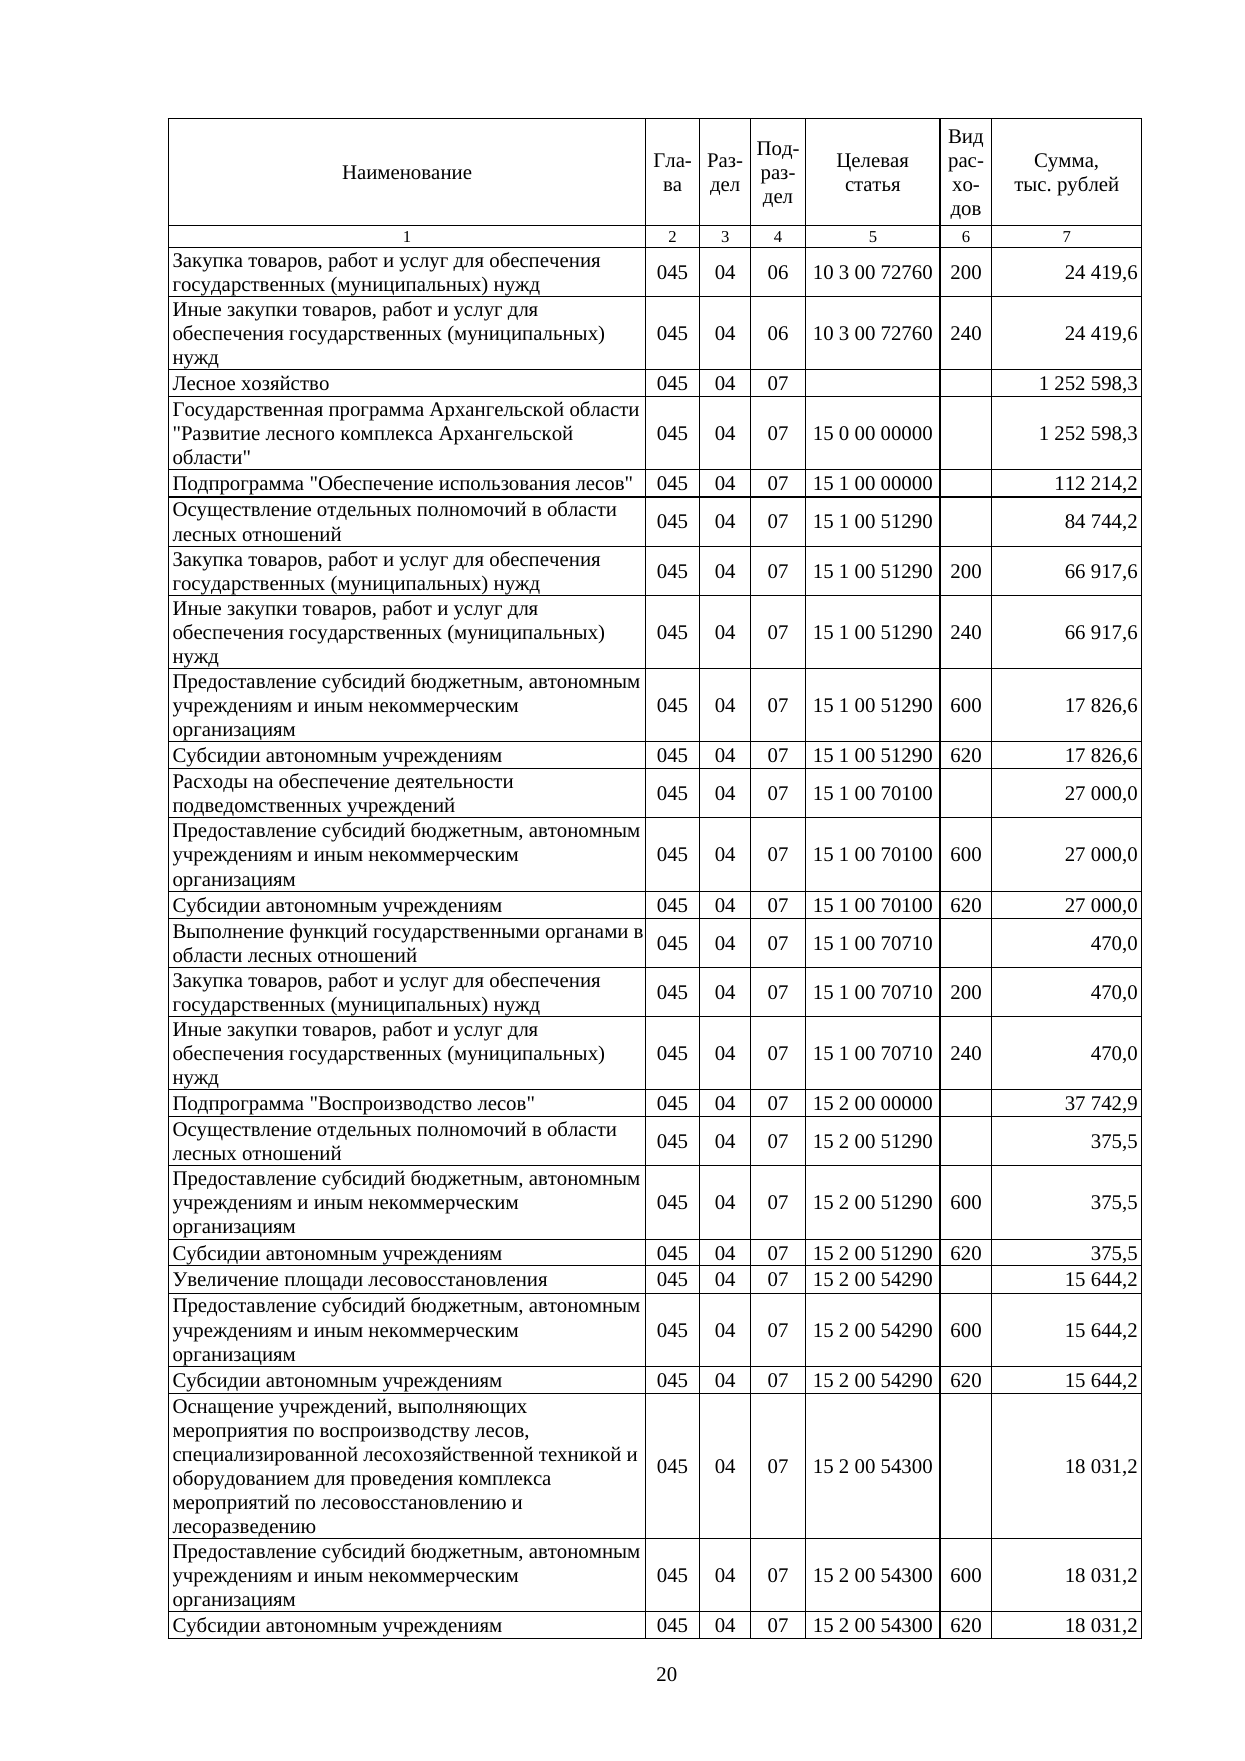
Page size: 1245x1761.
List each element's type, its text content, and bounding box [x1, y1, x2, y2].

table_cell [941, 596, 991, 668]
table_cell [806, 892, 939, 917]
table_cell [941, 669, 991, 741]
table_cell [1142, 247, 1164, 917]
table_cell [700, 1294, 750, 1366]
table_cell 5 [806, 226, 939, 247]
table_cell 2 [646, 226, 699, 247]
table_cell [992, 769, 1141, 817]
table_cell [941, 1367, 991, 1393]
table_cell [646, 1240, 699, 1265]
table_header Наименование [169, 119, 645, 225]
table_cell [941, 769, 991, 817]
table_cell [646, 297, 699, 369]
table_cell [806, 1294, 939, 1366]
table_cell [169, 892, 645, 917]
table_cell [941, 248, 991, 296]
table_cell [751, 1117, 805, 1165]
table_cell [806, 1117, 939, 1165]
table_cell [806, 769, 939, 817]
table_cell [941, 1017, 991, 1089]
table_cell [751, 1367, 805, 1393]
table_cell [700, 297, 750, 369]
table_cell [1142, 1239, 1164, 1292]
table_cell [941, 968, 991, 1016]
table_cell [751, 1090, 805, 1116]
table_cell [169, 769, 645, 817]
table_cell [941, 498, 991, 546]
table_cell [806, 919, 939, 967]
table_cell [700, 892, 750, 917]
table_cell 1 [169, 226, 645, 247]
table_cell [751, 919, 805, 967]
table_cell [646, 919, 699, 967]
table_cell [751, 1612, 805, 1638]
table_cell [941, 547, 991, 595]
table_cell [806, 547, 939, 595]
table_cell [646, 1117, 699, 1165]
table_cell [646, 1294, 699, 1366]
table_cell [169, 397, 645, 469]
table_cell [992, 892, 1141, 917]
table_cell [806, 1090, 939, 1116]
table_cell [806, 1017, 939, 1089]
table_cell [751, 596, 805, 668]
table_header Вид рас- хо- дов [941, 119, 991, 225]
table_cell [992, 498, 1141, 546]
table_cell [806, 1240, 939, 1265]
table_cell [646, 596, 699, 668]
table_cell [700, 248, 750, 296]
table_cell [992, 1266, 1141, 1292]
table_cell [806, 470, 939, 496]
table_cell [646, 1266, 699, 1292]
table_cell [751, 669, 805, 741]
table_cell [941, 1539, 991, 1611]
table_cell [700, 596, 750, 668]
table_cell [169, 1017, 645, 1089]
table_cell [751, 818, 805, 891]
table_cell 7 [992, 226, 1141, 247]
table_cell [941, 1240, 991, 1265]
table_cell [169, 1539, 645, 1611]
table_header Раз- дел [700, 119, 750, 225]
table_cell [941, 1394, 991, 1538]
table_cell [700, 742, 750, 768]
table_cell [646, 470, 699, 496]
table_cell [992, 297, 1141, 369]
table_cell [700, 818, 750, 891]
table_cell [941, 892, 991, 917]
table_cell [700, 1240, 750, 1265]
table_header Целевая статья [806, 119, 939, 225]
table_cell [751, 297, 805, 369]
table_header Гла- ва [646, 119, 699, 225]
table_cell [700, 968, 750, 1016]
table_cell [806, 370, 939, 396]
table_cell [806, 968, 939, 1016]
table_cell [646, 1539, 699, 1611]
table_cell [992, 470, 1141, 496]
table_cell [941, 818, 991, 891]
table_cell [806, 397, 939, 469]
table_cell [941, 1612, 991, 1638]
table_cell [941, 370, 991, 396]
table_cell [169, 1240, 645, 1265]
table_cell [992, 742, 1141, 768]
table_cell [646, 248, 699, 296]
table_cell 3 [700, 226, 750, 247]
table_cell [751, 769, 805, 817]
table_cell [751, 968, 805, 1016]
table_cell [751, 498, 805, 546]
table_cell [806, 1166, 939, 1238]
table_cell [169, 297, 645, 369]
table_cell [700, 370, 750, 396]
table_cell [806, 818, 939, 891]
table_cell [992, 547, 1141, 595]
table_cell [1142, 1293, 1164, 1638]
table_header [1142, 118, 1164, 225]
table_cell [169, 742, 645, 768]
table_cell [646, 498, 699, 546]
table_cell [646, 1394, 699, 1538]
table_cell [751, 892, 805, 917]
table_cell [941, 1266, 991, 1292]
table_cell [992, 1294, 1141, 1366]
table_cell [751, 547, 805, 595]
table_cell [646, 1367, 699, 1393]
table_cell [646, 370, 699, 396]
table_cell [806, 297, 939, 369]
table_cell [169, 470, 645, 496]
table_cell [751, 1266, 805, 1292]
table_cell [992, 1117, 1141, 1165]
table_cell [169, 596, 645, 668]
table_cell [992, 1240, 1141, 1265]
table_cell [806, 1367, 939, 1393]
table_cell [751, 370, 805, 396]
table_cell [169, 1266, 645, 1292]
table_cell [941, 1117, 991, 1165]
table_cell [1142, 225, 1164, 247]
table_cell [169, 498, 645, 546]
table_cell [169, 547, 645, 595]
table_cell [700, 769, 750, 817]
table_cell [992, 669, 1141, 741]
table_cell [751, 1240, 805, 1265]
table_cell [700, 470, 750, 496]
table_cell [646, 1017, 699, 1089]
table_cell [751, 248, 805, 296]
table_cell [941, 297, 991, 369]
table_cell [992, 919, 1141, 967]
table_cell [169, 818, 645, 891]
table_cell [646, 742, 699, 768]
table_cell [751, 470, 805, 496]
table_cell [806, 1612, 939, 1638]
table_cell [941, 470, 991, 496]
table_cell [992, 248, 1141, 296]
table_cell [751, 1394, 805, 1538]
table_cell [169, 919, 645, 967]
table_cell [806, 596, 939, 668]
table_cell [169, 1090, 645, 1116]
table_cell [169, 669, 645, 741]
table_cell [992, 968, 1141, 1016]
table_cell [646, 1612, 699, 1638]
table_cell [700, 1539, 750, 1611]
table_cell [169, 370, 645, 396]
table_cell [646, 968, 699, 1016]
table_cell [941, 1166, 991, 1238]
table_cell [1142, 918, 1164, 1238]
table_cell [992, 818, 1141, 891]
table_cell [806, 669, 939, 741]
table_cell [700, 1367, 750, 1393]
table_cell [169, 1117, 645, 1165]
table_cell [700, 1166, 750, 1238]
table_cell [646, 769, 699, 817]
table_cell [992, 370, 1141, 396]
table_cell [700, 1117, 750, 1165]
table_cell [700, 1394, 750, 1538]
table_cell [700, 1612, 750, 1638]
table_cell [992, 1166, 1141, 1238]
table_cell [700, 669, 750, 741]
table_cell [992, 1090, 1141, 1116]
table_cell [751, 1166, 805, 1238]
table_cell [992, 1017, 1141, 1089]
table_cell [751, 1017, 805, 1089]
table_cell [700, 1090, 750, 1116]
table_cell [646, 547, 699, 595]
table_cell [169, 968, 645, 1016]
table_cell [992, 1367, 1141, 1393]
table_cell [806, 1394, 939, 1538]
table_header Под- раз- дел [751, 119, 805, 225]
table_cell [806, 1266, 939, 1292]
table_cell 4 [751, 226, 805, 247]
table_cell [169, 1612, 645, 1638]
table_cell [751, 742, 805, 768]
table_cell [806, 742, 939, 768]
table_header Сумма, тыс. рублей [992, 119, 1141, 225]
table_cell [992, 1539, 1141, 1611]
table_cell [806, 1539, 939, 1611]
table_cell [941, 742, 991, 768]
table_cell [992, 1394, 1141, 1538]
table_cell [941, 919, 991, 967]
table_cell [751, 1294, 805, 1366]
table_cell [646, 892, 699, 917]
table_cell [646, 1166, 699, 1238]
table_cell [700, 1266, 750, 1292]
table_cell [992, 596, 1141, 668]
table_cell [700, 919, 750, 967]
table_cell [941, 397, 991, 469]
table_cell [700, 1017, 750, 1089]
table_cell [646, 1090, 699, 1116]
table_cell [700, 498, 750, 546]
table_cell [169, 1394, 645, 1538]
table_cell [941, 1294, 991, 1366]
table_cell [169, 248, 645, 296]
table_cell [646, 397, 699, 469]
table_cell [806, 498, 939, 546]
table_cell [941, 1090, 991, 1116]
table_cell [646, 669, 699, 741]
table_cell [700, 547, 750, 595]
table_cell 6 [941, 226, 991, 247]
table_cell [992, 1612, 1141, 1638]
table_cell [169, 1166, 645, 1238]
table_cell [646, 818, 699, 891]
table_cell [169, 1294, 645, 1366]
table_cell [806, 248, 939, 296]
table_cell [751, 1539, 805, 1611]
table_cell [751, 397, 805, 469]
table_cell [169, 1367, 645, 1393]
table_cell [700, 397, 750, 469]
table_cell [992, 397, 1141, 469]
